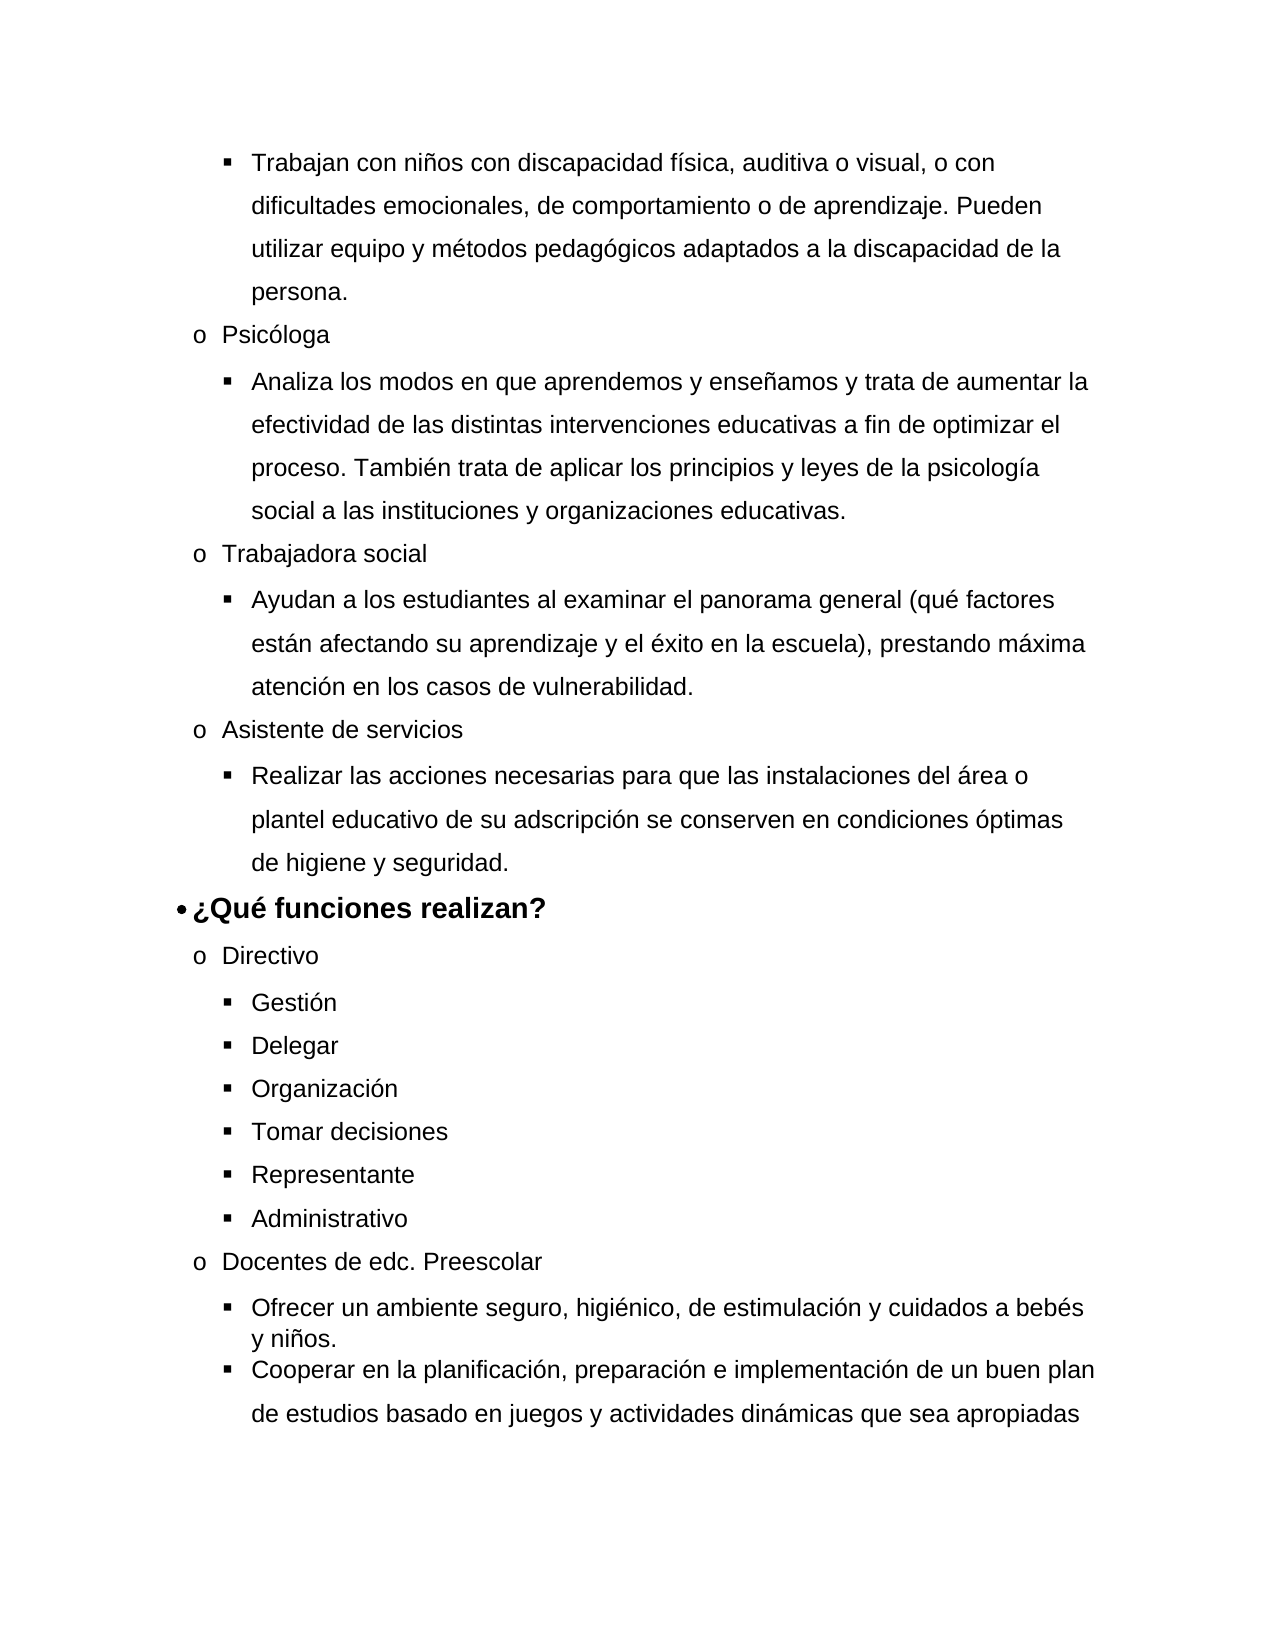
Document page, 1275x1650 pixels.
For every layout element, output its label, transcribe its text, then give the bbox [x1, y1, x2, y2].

list Trabajadora social [192, 539, 1098, 570]
list Directivo [192, 941, 1098, 972]
list Delegar [222, 1031, 1098, 1059]
list Tomar decisiones [222, 1117, 1098, 1146]
list Psicóloga [192, 320, 1098, 351]
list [222, 1355, 1098, 1427]
list Ayudan a los estudiantes al examinar el panorama general (qué factores están afectando su aprendizaje y el éxito en la escuela), prestando máxima atención en los casos de vulnerabilidad. [222, 586, 1098, 701]
list Representante [222, 1160, 1098, 1189]
list Ofrecer un ambiente seguro, higiénico, de estimulación y cuidados a bebés y niños. [222, 1293, 1098, 1353]
list Gestión [222, 987, 1098, 1016]
list Docentes de edc. Preescolar [192, 1247, 1098, 1278]
list Realizar las acciones necesarias para que las instalaciones del área o plantel educativo de su adscripción se conserven en condiciones óptimas de higiene y seguridad. [222, 761, 1098, 876]
list ¿Qué funciones realizan? [177, 891, 1098, 924]
list Analiza los modos en que aprendemos y enseñamos y trata de aumentar la efectividad de las distintas intervenciones educativas a fin de optimizar el proceso. También trata de aplicar los principios y leyes de la psicología social a las instituciones y organizaciones educativas. [222, 367, 1098, 525]
list Trabajan con niños con discapacidad física, auditiva o visual, o con dificultades emocionales, de comportamiento o de aprendizaje. Pueden utilizar equipo y métodos pedagógicos adaptados a la discapacidad de la persona. [222, 148, 1098, 306]
list Organización [222, 1074, 1098, 1103]
list Asistente de servicios [192, 715, 1098, 746]
list Administrativo [222, 1204, 1098, 1232]
